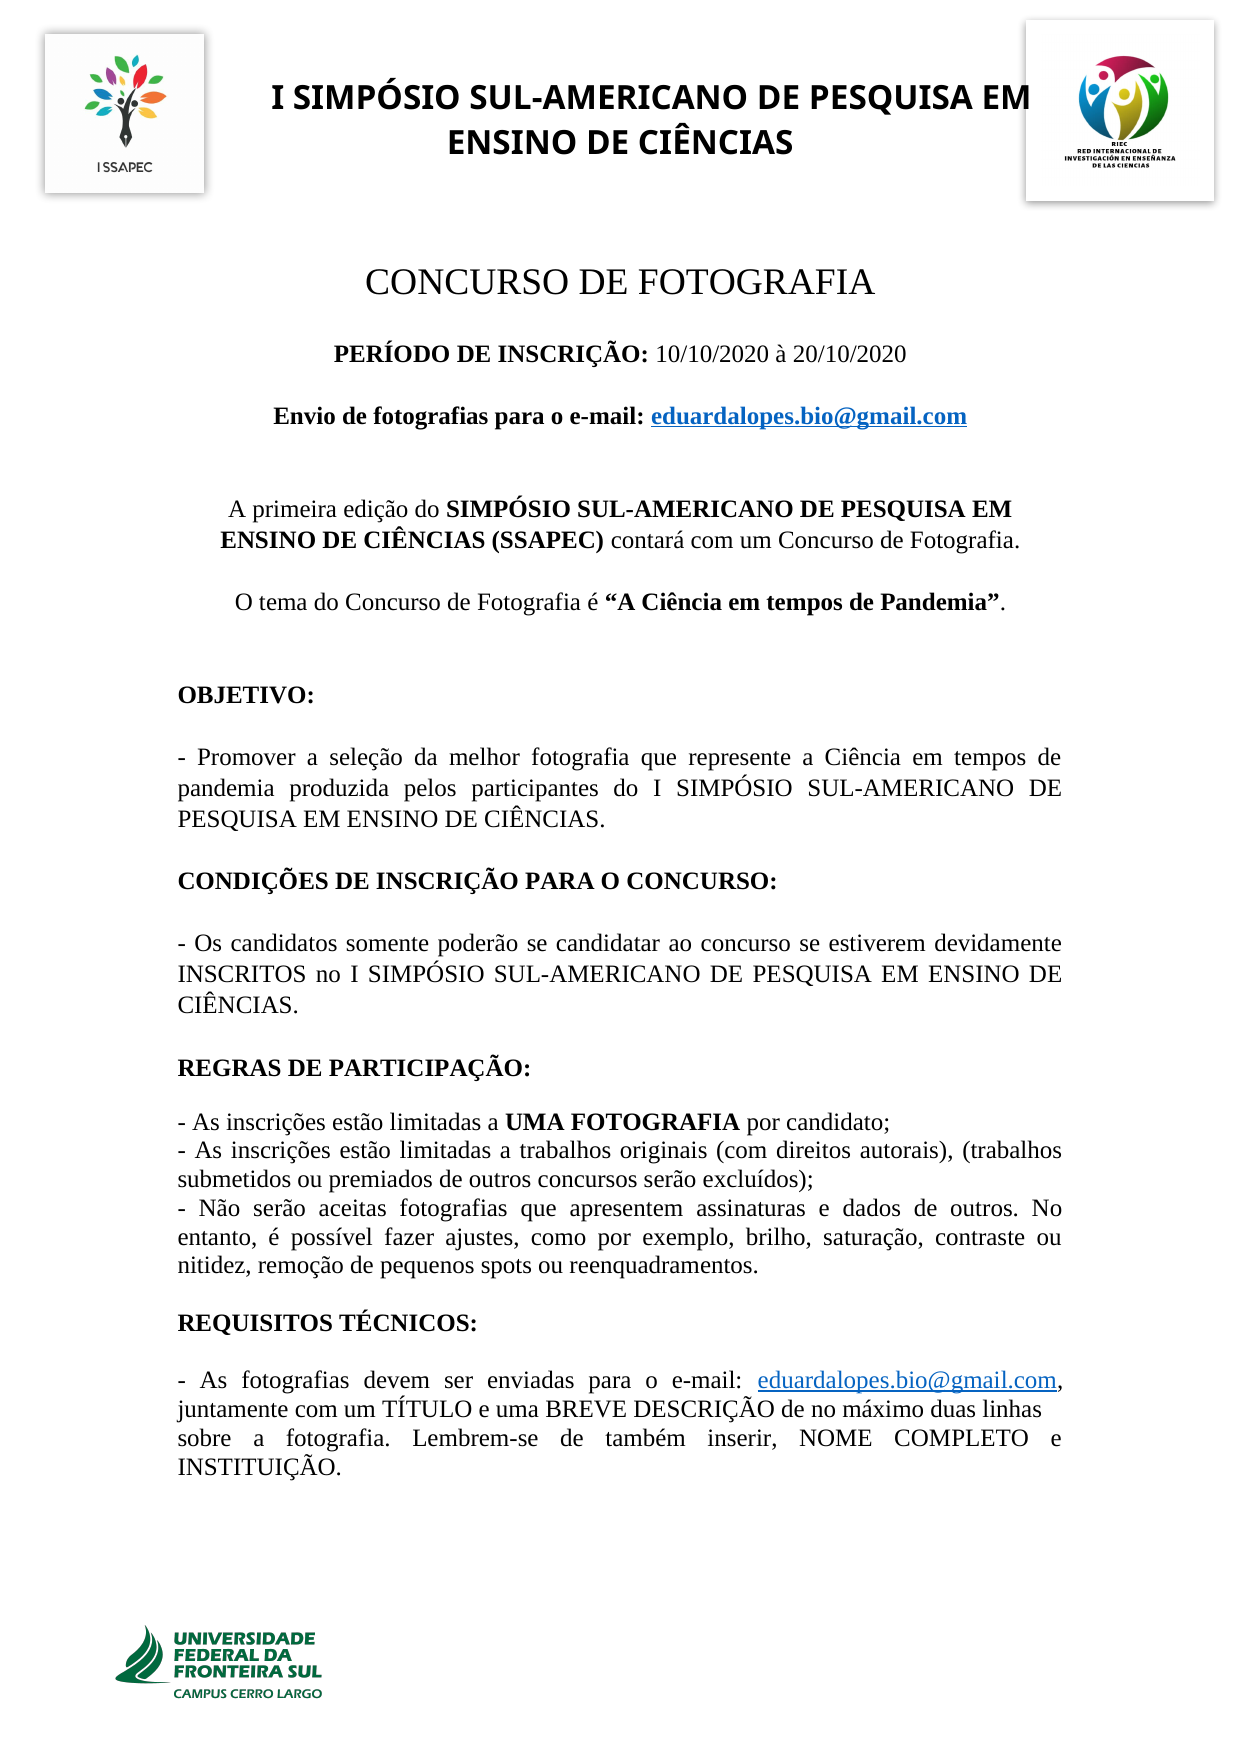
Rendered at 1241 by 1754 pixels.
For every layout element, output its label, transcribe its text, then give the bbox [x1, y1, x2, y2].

text OBJETIVO: [177, 680, 1063, 709]
text CONCURSO DE FOTOGRAFIA [177, 259, 1063, 302]
text O tema do Concurso de Fotografia é “A Ciência em tempos de Pandemia”. [177, 587, 1063, 616]
text CONDIÇÕES DE INSCRIÇÃO PARA O CONCURSO: [177, 866, 1063, 895]
text REGRAS DE PARTICIPAÇÃO: [177, 1053, 1063, 1081]
text - Não serão aceitas fotografias que apresentem assinaturas e dados de outros. No entanto, é possível fazer ajustes, como por exemplo, brilho, saturação, contraste ou nitidez, remoção de pequenos spots ou reenquadramentos. [177, 1193, 1063, 1279]
text - As inscrições estão limitadas a trabalhos originais (com direitos autorais), (trabalhos submetidos ou premiados de outros concursos serão excluídos); [177, 1135, 1063, 1193]
text - Os candidatos somente poderão se candidatar ao concurso se estiverem devidamente INSCRITOS no I SIMPÓSIO SUL-AMERICANO DE PESQUISA EM ENSINO DE CIÊNCIAS. [177, 928, 1063, 1019]
text Envio de fotografias para o e-mail: eduardalopes.bio@gmail.com [177, 401, 1063, 429]
picture [95, 1604, 350, 1723]
text sobre a fotografia. Lembrem-se de também inserir, NOME COMPLETO e INSTITUIÇÃO. [177, 1423, 1063, 1480]
text - Promover a seleção da melhor fotografia que represente a Ciência em tempos de pandemia produzida pelos participantes do I SIMPÓSIO SUL-AMERICANO DE PESQUISA EM ENSINO DE CIÊNCIAS. [177, 742, 1063, 833]
text - As fotografias devem ser enviadas para o e-mail: eduardalopes.bio@gmail.com, juntamente com um TÍTULO e uma BREVE DESCRIÇÃO de no máximo duas linhas [177, 1365, 1063, 1423]
text A primeira edição do SIMPÓSIO SUL-AMERICANO DE PESQUISA EM ENSINO DE CIÊNCIAS (SSAPEC) contará com um Concurso de Fotografia. [177, 494, 1063, 554]
text - As inscrições estão limitadas a UMA FOTOGRAFIA por candidato; [177, 1107, 1063, 1135]
picture [1041, 34, 1200, 186]
text REQUISITOS TÉCNICOS: [177, 1308, 1063, 1337]
text PERÍODO DE INSCRIÇÃO: 10/10/2020 à 20/10/2020 [177, 339, 1063, 367]
